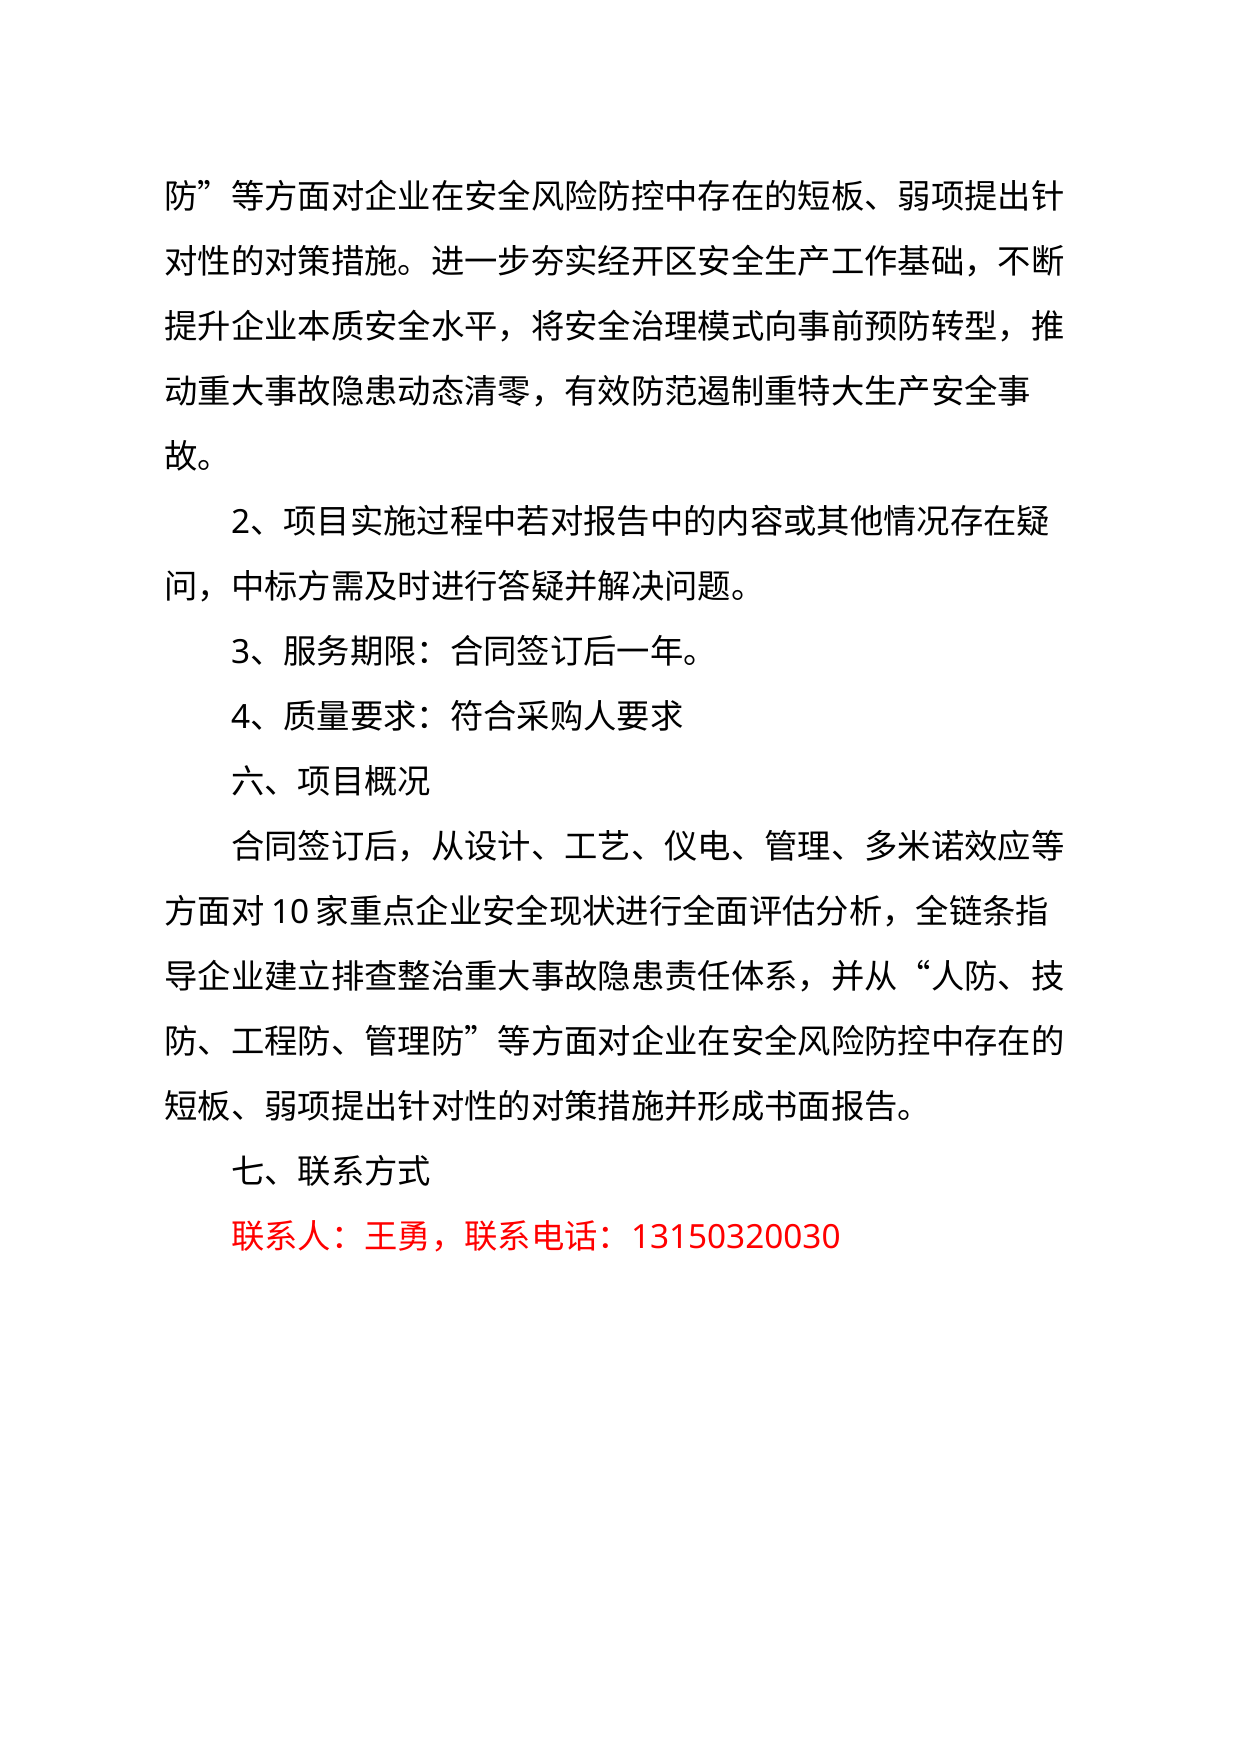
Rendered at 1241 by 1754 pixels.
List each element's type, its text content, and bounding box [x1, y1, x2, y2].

list 六、项目概况 [164, 747, 1076, 812]
list 合同签订后，从设计、工艺、仪电、管理、多米诺效应等方面对10家重点企业安全现状进行全面评估分析，全链条指导企业建立排查整治重大事故隐患责任体系，并从“人防、技防、工程防、管理防”等方面对企业在安全风险防控中存在的短板、弱项提出针对性的对策措施并形成书面报告。 [164, 812, 1076, 1137]
list 4、质量要求：符合采购人要求 [164, 682, 1076, 747]
text 七、联系方式 [164, 1137, 1076, 1202]
text 联系人：王勇，联系电话：13150320030 [164, 1202, 1076, 1267]
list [164, 162, 1076, 487]
list 2、项目实施过程中若对报告中的内容或其他情况存在疑问，中标方需及时进行答疑并解决问题。 [164, 487, 1076, 617]
list 3、服务期限：合同签订后一年。 [164, 617, 1076, 682]
